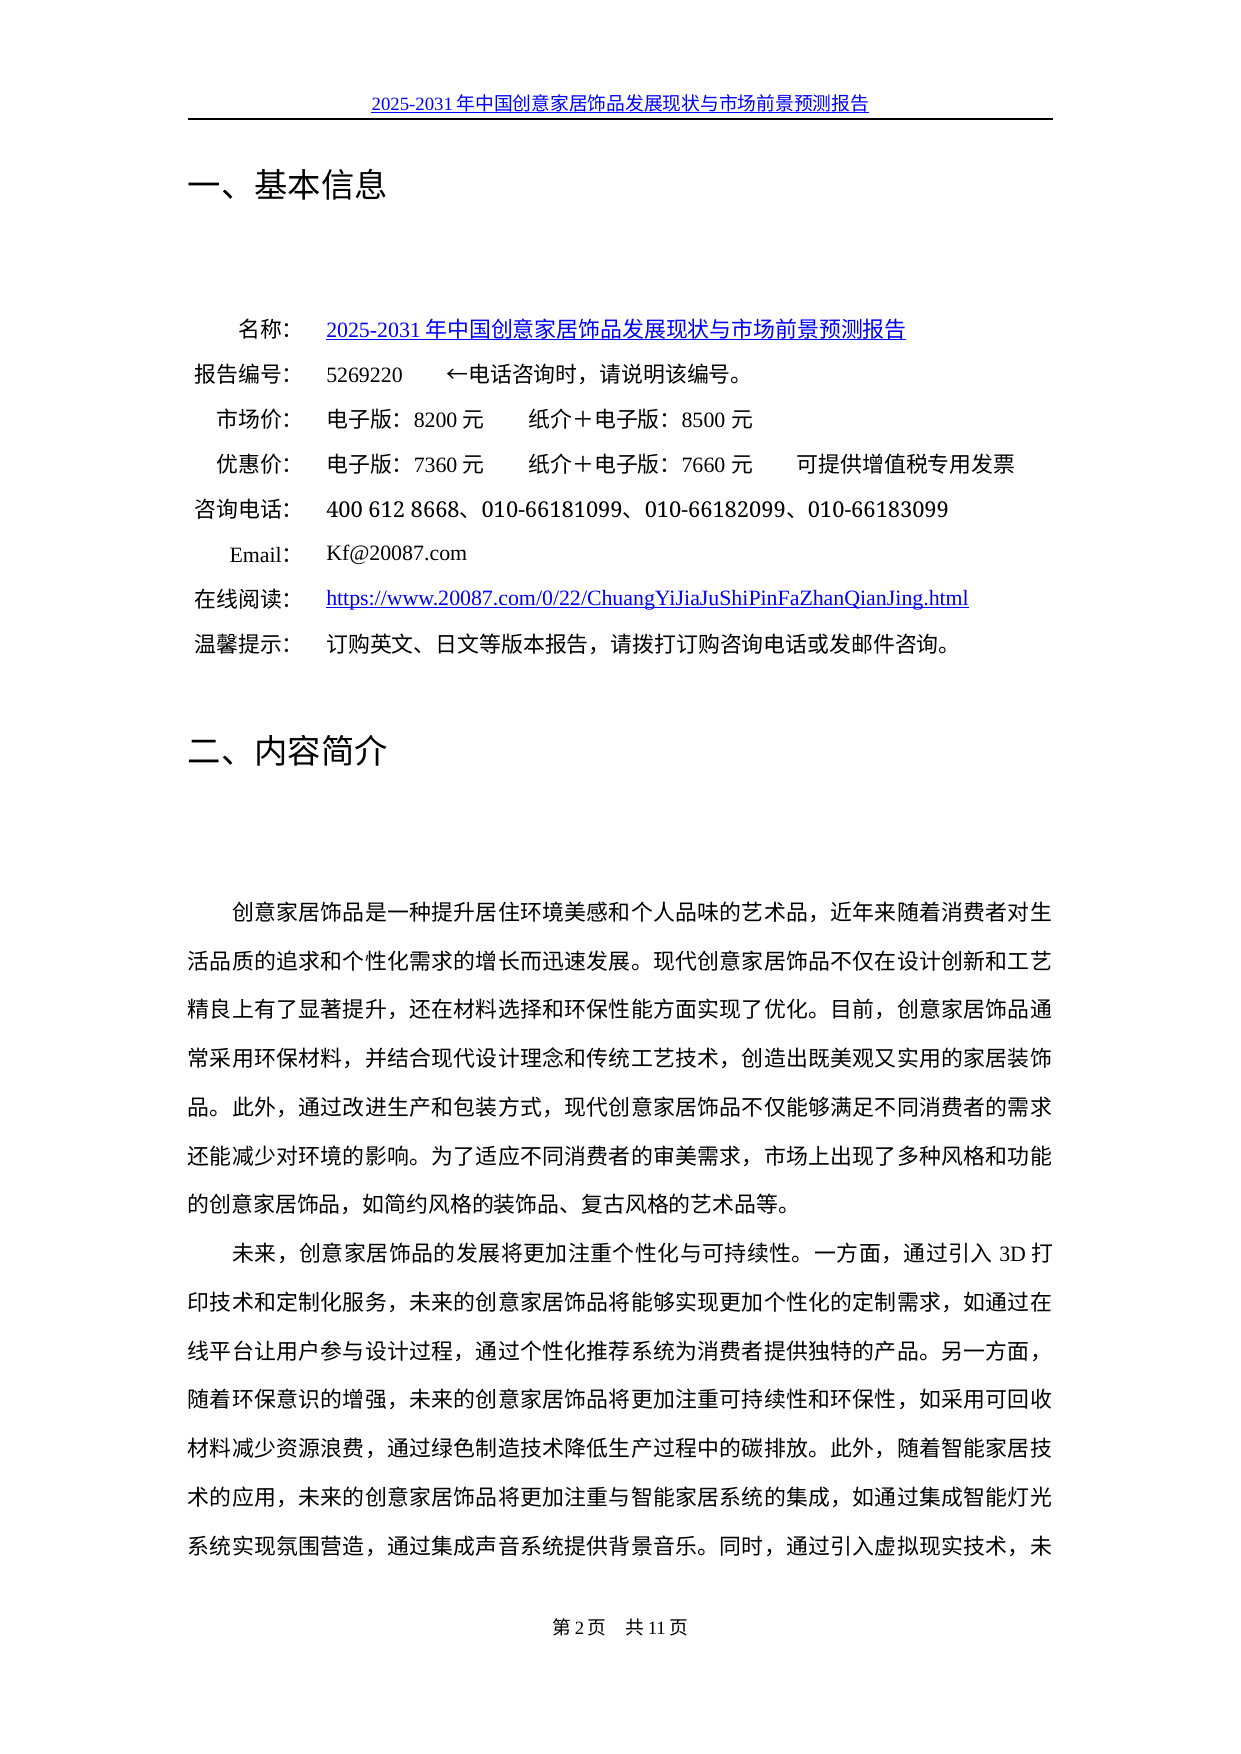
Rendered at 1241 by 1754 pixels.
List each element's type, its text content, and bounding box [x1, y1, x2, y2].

table_cell 咨询电话： [167, 492, 315, 537]
table_cell Email： [167, 537, 315, 582]
table_header 名称： [167, 312, 315, 357]
table_cell 报告编号： [167, 357, 315, 402]
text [187, 894, 1053, 1561]
title 二、内容简介 [187, 717, 1053, 782]
table_cell 电子版：8200 元 纸介＋电子版：8500 元 [315, 402, 1073, 447]
table_header 2025-2031年中国创意家居饰品发展现状与市场前景预测报告 [315, 312, 1073, 357]
table_cell 400 612 8668、010-66181099、010-66182099、010-66183099 [315, 492, 1073, 537]
table_cell Kf@20087.com [315, 537, 1073, 582]
table_cell 市场价： [167, 402, 315, 447]
table_cell 温馨提示： [167, 627, 315, 672]
table_cell 5269220 ←电话咨询时，请说明该编号。 [315, 357, 1073, 402]
table_cell 在线阅读： [167, 582, 315, 627]
title 一、基本信息 [187, 150, 1053, 215]
table_cell [315, 582, 1073, 627]
table_cell 优惠价： [167, 447, 315, 492]
table_cell 电子版：7360 元 纸介＋电子版：7660 元 可提供增值税专用发票 [315, 447, 1073, 492]
table_cell 订购英文、日文等版本报告，请拨打订购咨询电话或发邮件咨询。 [315, 627, 1073, 672]
